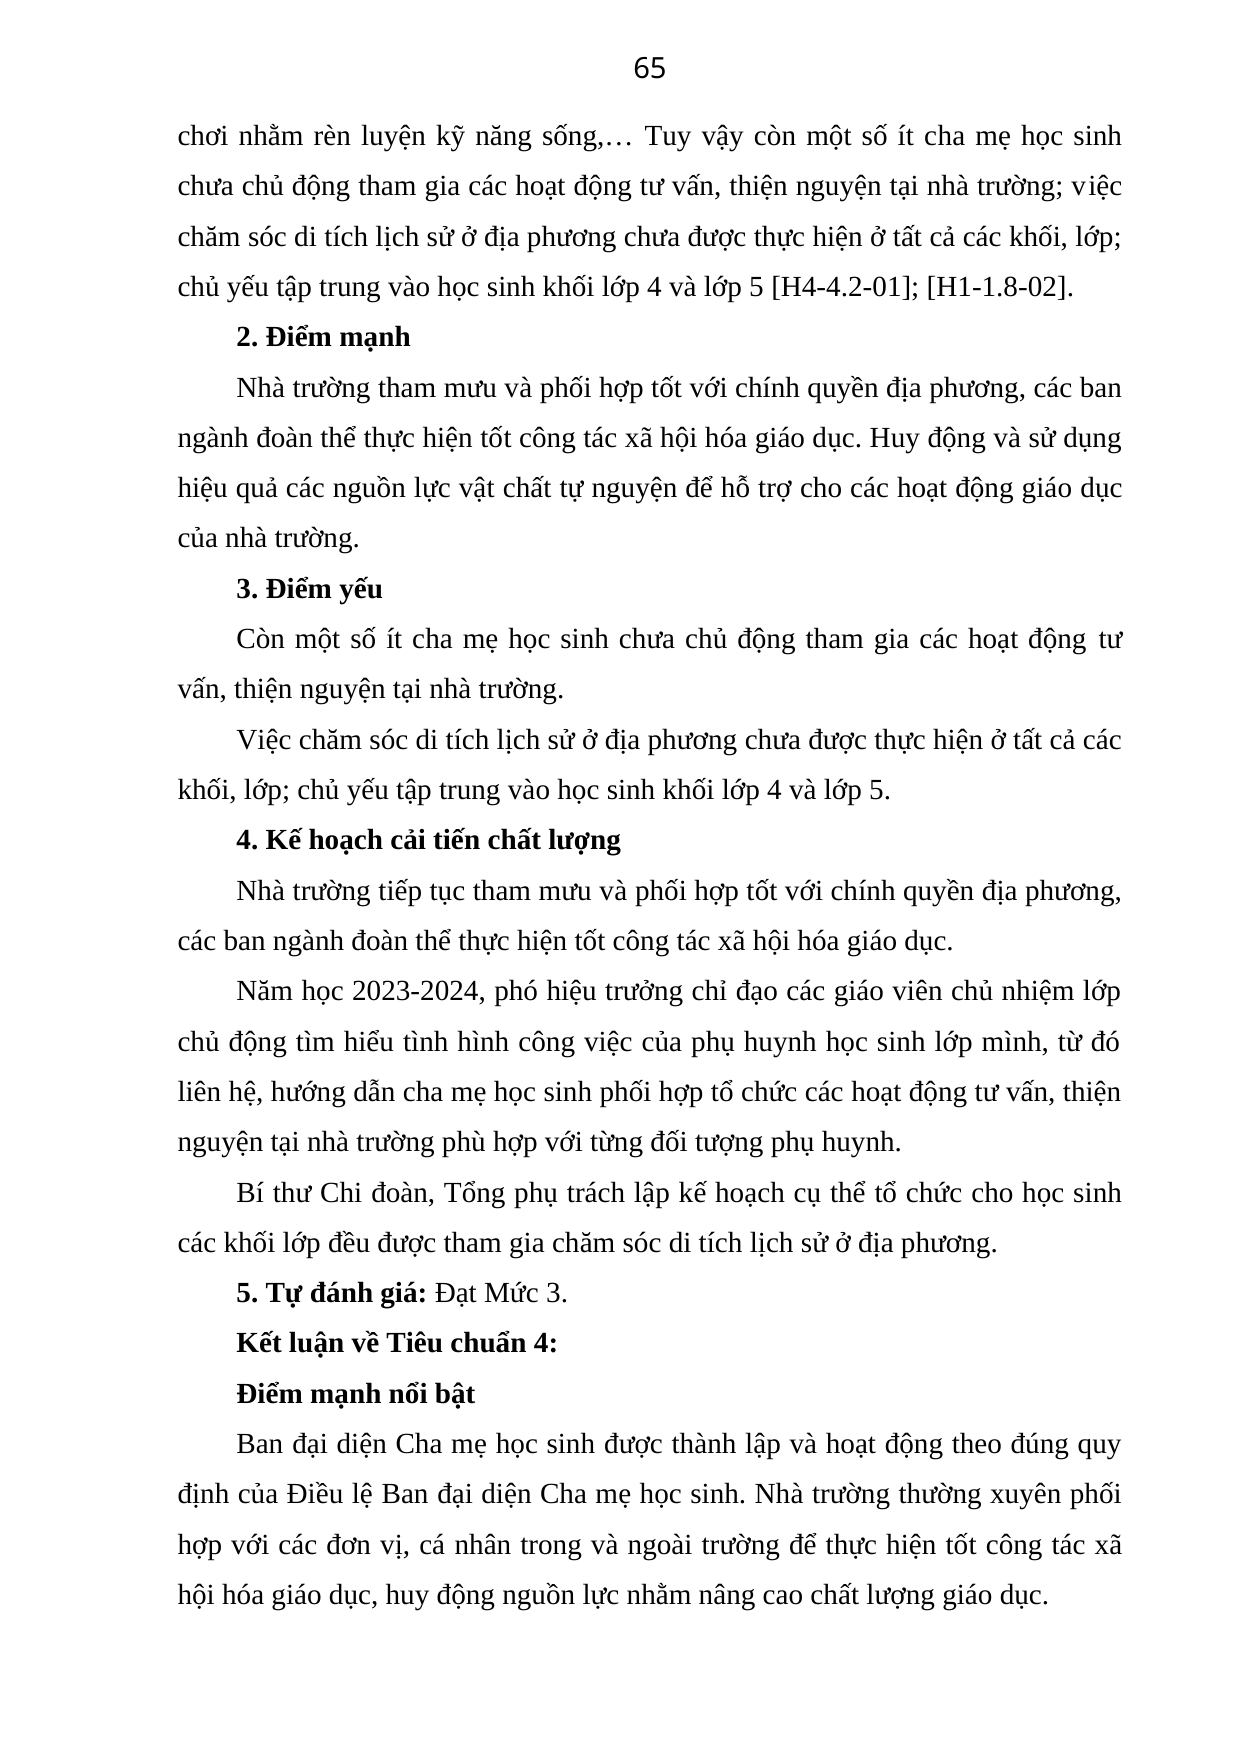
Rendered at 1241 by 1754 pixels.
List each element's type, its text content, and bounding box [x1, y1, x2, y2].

text Còn một số ít cha mẹ học sinh chưa chủ động tham gia các hoạt động tư vấn, thiện nguyện tại nhà trường. [177, 621, 1122, 705]
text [177, 118, 1122, 303]
text Kết luận về Tiêu chuẩn 4: [177, 1326, 1122, 1359]
text Ban đại diện Cha mẹ học sinh được thành lập và hoạt động theo đúng quy định của Điều lệ Ban đại diện Cha mẹ học sinh. Nhà trường thường xuyên phối hợp với các đơn vị, cá nhân trong và ngoài trường để thực hiện tốt công tác xã hội hóa giáo dục, huy động nguồn lực nhằm nâng cao chất lượng giáo dục. [177, 1426, 1122, 1611]
text Nhà trường tiếp tục tham mưu và phối hợp tốt với chính quyền địa phương, các ban ngành đoàn thể thực hiện tốt công tác xã hội hóa giáo dục. [177, 873, 1122, 957]
text Bí thư Chi đoàn, Tổng phụ trách lập kế hoạch cụ thể tổ chức cho học sinh các khối lớp đều được tham gia chăm sóc di tích lịch sử ở địa phương. [177, 1175, 1122, 1258]
text Việc chăm sóc di tích lịch sử ở địa phương chưa được thực hiện ở tất cả các khối, lớp; chủ yếu tập trung vào học sinh khối lớp 4 và lớp 5. [177, 722, 1122, 806]
text 3. Điểm yếu [177, 571, 1122, 604]
text Điểm mạnh nổi bật [177, 1376, 1122, 1409]
text 4. Kế hoạch cải tiến chất lượng [177, 822, 1122, 856]
text Nhà trường tham mưu và phối hợp tốt với chính quyền địa phương, các ban ngành đoàn thể thực hiện tốt công tác xã hội hóa giáo dục. Huy động và sử dụng hiệu quả các nguồn lực vật chất tự nguyện để hỗ trợ cho các hoạt động giáo dục của nhà trường. [177, 370, 1122, 554]
text 2. Điểm mạnh [177, 319, 1122, 353]
text Năm học 2023-2024, phó hiệu trưởng chỉ đạo các giáo viên chủ nhiệm lớp chủ động tìm hiểu tình hình công việc của phụ huynh học sinh lớp mình, từ đó liên hệ, hướng dẫn cha mẹ học sinh phối hợp tổ chức các hoạt động tư vấn, thiện nguyện tại nhà trường phù hợp với từng đối tượng phụ huynh. [177, 973, 1122, 1158]
text 5. Tự đánh giá: Đạt Mức 3. [177, 1275, 1122, 1309]
